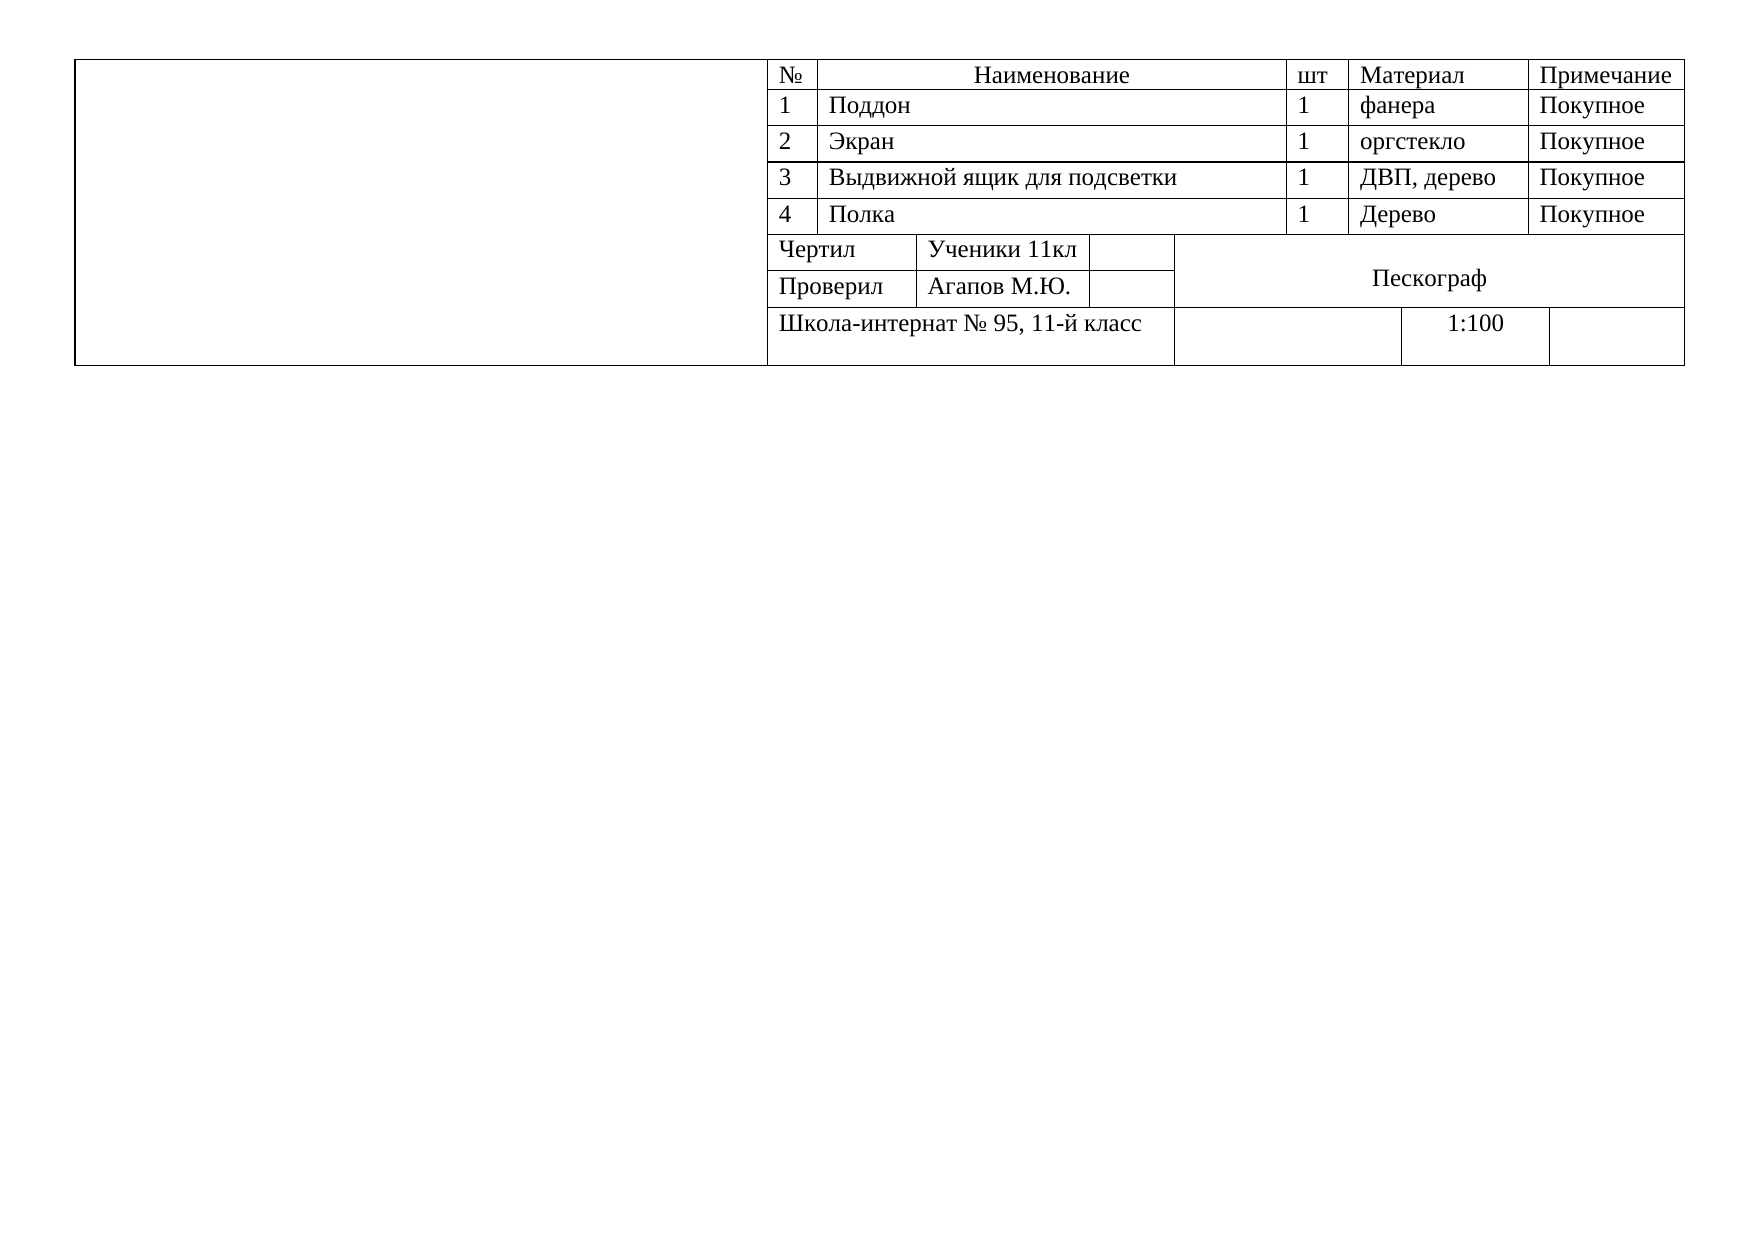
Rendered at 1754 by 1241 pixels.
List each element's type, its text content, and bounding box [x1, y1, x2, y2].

table_cell 1 [768, 90, 817, 125]
table_cell Материал [1349, 60, 1528, 89]
table_cell фанера [1349, 90, 1528, 125]
table_cell Покупное [1529, 126, 1684, 161]
table_cell Наименование [818, 60, 1286, 89]
table_cell Покупное [1529, 163, 1684, 198]
table_cell № [768, 60, 817, 89]
table_cell 3 [768, 163, 817, 198]
table_cell [1175, 308, 1401, 365]
table_cell шт [1287, 60, 1348, 89]
table_cell Школа-интернат № 95, 11-й класс [768, 308, 1174, 365]
table_cell Чертил [768, 235, 916, 270]
table_cell 2 [768, 126, 817, 161]
table_cell [1090, 271, 1174, 307]
table_cell Покупное [1529, 90, 1684, 125]
table_cell Агапов М.Ю. [917, 271, 1089, 307]
table_cell [1550, 308, 1684, 365]
table_cell Покупное [1529, 199, 1684, 233]
table_cell [1090, 235, 1174, 270]
table_cell Выдвижной ящик для подсветки [818, 163, 1286, 198]
table_cell 1 [1287, 126, 1348, 161]
table_cell Ученики 11кл [917, 235, 1089, 270]
table_cell Проверил [768, 271, 916, 307]
table_cell Поддон [818, 90, 1286, 125]
table_cell 1:100 [1402, 308, 1549, 365]
table_cell оргстекло [1349, 126, 1528, 161]
table_cell ДВП, дерево [1349, 163, 1528, 198]
table_cell 1 [1287, 90, 1348, 125]
table_cell 4 [768, 199, 817, 233]
table_cell Пескограф [1175, 235, 1684, 307]
table_cell Примечание [1529, 60, 1684, 89]
table_cell [76, 60, 767, 365]
table_cell 1 [1287, 199, 1348, 233]
table_cell Экран [818, 126, 1286, 161]
table_cell Полка [818, 199, 1286, 233]
table_cell Дерево [1349, 199, 1528, 233]
table_cell 1 [1287, 163, 1348, 198]
